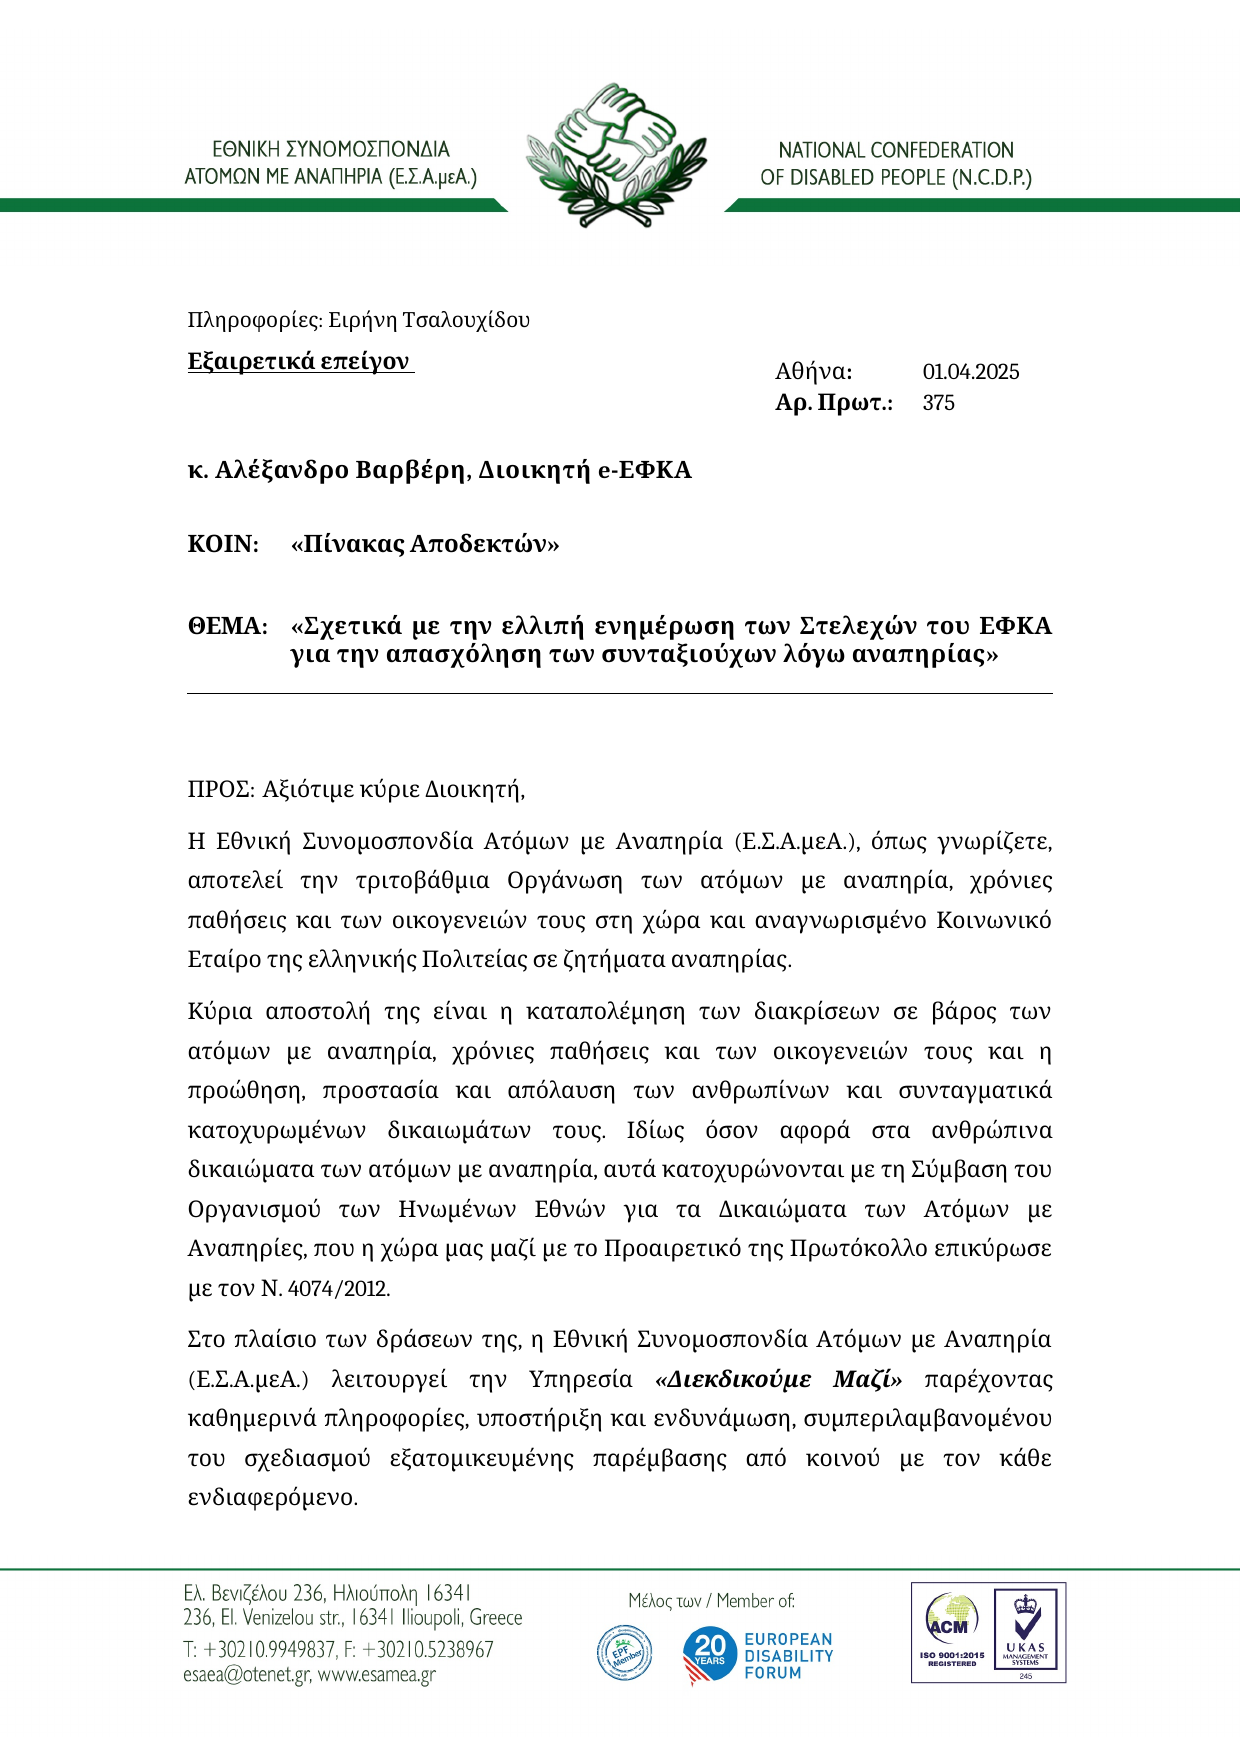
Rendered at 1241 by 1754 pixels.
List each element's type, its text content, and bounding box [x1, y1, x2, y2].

text Πληροφορίες: [187, 309, 583, 333]
picture [0, 29, 1240, 266]
picture [0, 1555, 1240, 1737]
text ΚΟΙΝ: [187, 531, 1053, 559]
